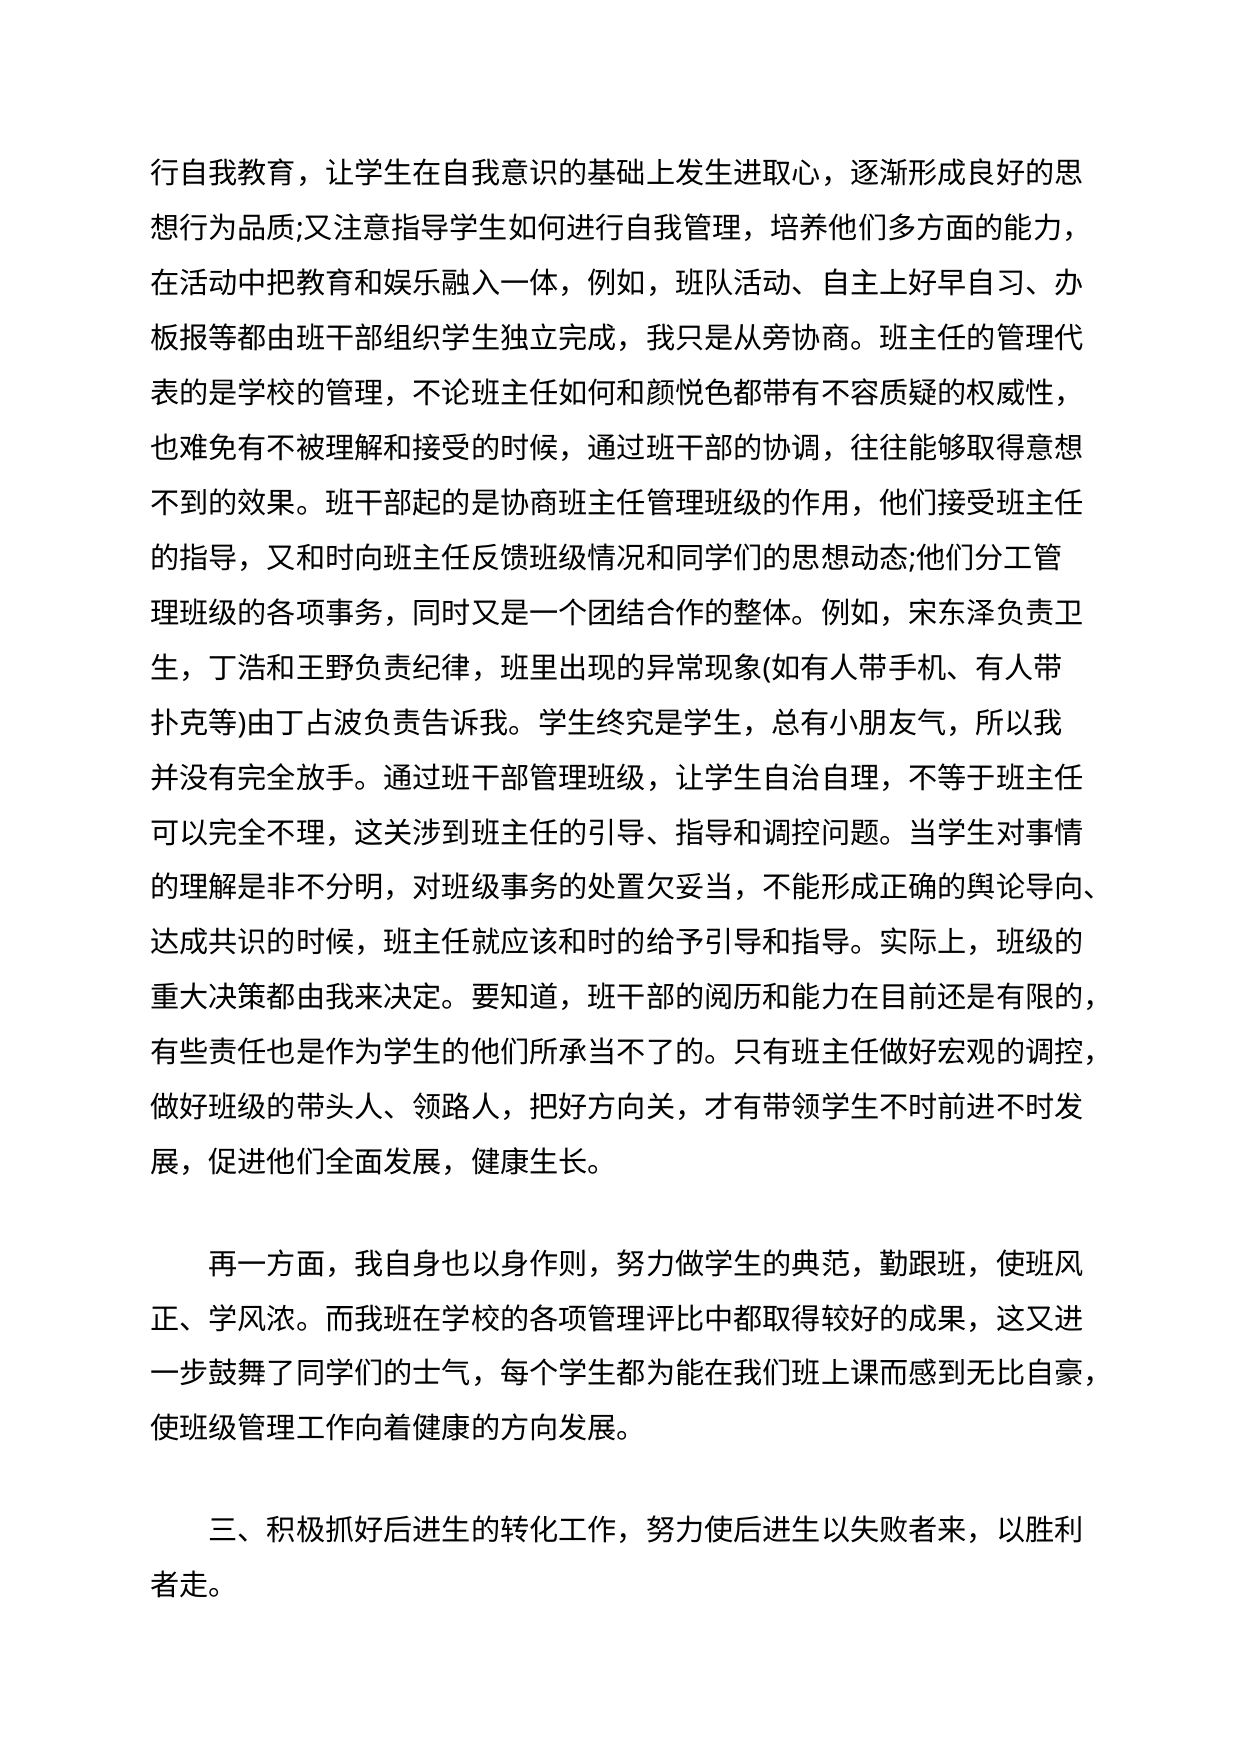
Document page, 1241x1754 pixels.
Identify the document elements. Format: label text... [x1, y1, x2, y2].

text 三、积极抓好后进生的转化工作，努力使后进生以失败者来，以胜利者走。 [150, 1507, 1090, 1604]
text 再一方面，我自身也以身作则，努力做学生的典范，勤跟班，使班风正、学风浓。而我班在学校的各项管理评比中都取得较好的成果，这又进一步鼓舞了同学们的士气，每个学生都为能在我们班上课而感到无比自豪，使班级管理工作向着健康的方向发展。 [150, 1240, 1090, 1447]
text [150, 150, 1090, 1181]
